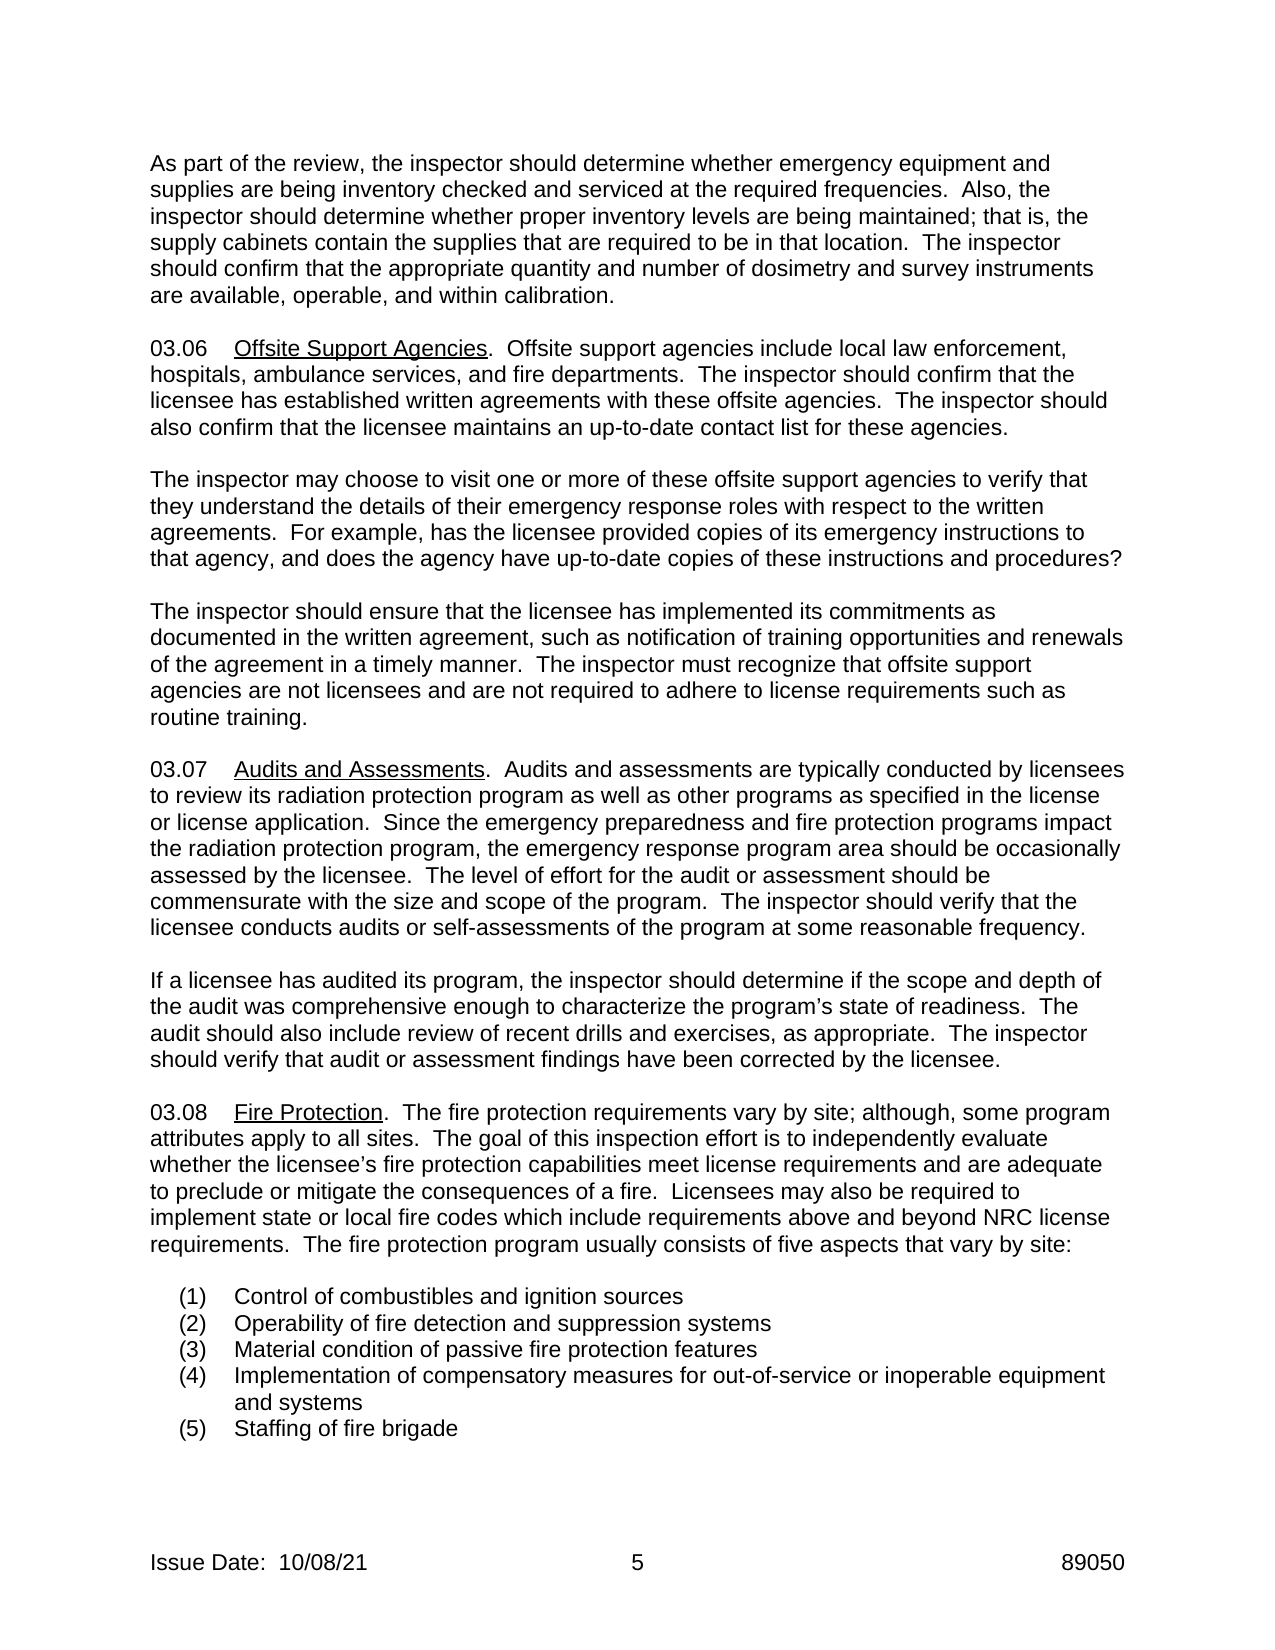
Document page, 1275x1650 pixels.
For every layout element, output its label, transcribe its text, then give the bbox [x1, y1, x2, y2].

text 03.08 Fire Protection. The fire protection requirements vary by site; although, some program attributes apply to all sites. The goal of this inspection effort is to independently evaluate whether the licensee’s fire protection capabilities meet license requirements and are adequate to preclude or mitigate the consequences of a fire. Licensees may also be required to implement state or local fire codes which include requirements above and beyond NRC license requirements. The fire protection program usually consists of five aspects that vary by site: [150, 1099, 1125, 1257]
text As part of the review, the inspector should determine whether emergency equipment and supplies are being inventory checked and serviced at the required frequencies. Also, the inspector should determine whether proper inventory levels are being maintained; that is, the supply cabinets contain the supplies that are required to be in that location. The inspector should confirm that the appropriate quantity and number of dosimetry and survey instruments are available, operable, and within calibration. [150, 150, 1125, 308]
list Control of combustibles and ignition sources [178, 1283, 1125, 1309]
text The inspector should ensure that the licensee has implemented its commitments as documented in the written agreement, such as notification of training opportunities and renewals of the agreement in a timely manner. The inspector must recognize that offsite support agencies are not licensees and are not required to adhere to license requirements such as routine training. [150, 598, 1125, 730]
text If a licensee has audited its program, the inspector should determine if the scope and depth of [150, 967, 1125, 993]
list Material condition of passive fire protection features [178, 1336, 1125, 1362]
text The inspector may choose to visit one or more of these offsite support agencies to verify that they understand the details of their emergency response roles with respect to the written agreements. For example, has the licensee provided copies of its emergency instructions to that agency, and does the agency have up-to-date copies of these instructions and procedures? [150, 466, 1125, 572]
text the audit was comprehensive enough to characterize the program’s state of readiness. The audit should also include review of recent drills and exercises, as appropriate. The inspector should verify that audit or assessment findings have been corrected by the licensee. [150, 993, 1125, 1072]
list Implementation of compensatory measures for out-of-service or inoperable equipment and systems [178, 1362, 1125, 1415]
text 03.07 Audits and Assessments. Audits and assessments are typically conducted by licensees to review its radiation protection program as well as other programs as specified in the license or license application. Since the emergency preparedness and fire protection programs impact the radiation protection program, the emergency response program area should be occasionally assessed by the licensee. The level of effort for the audit or assessment should be commensurate with the size and scope of the program. The inspector should verify that the licensee conducts audits or self-assessments of the program at some reasonable frequency. [150, 756, 1125, 941]
list Operability of fire detection and suppression systems [178, 1309, 1125, 1336]
list Staffing of fire brigade [178, 1415, 1125, 1441]
text 03.06 Offsite Support Agencies. Offsite support agencies include local law enforcement, hospitals, ambulance services, and fire departments. The inspector should confirm that the licensee has established written agreements with these offsite agencies. The inspector should also confirm that the licensee maintains an up-to-date contact list for these agencies. [150, 334, 1125, 440]
